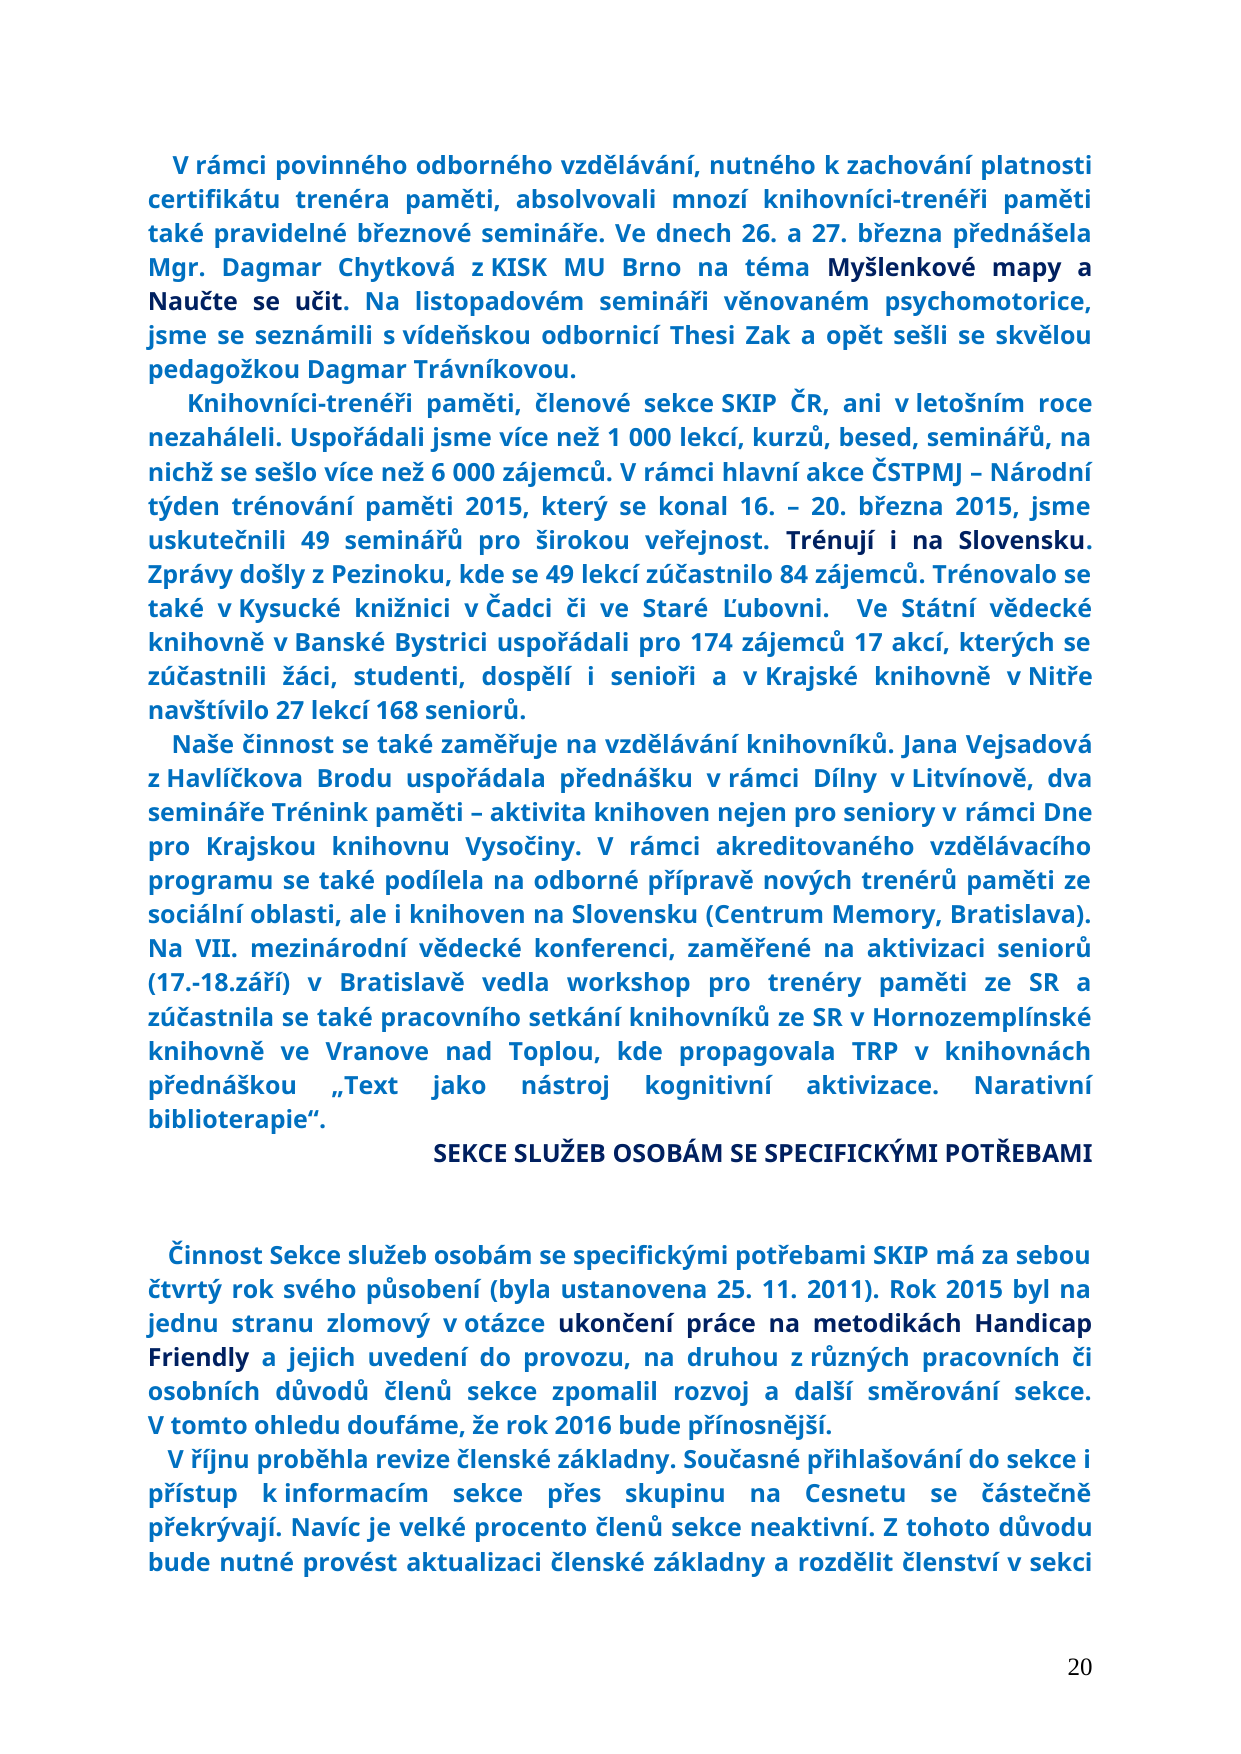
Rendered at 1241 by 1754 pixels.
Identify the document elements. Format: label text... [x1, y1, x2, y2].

text Knihovníci-trenéři paměti, členové sekce SKIP ČR, ani v letošním roce nezaháleli. Uspořádali jsme více než 1 000 lekcí, kurzů, besed, seminářů, na nichž se sešlo více než 6 000 zájemců. V rámci hlavní akce ČSTPMJ – Národní týden trénování paměti 2015, který se konal 16. – 20. března 2015, jsme uskutečnili 49 seminářů pro širokou veřejnost. Trénují i na Slovensku. Zprávy došly z Pezinoku, kde se 49 lekcí zúčastnilo 84 zájemců. Trénovalo se také v Kysucké knižnici v Čadci či ve Staré Ľubovni. Ve Státní vědecké knihovně v Banské Bystrici uspořádali pro 174 zájemců 17 akcí, kterých se zúčastnili žáci, studenti, dospělí i senioři a v Krajské knihovně v Nitře navštívilo 27 lekcí 168 seniorů. [148, 386, 1093, 727]
text SEKCE SLUŽEB OSOBÁM SE SPECIFICKÝMI POTŘEBAMI [148, 1135, 1093, 1169]
text V rámci povinného odborného vzdělávání, nutného k zachování platnosti certifikátu trenéra paměti, absolvovali mnozí knihovníci-trenéři paměti také pravidelné březnové semináře. Ve dnech 27. března přednášela Mgr. Dagmar Chytková z KISK MU Brno na téma Myšlenkové mapy a Naučte se učit. Na listopadovém semináři věnovaném psychomotorice, jsme se seznámili s vídeňskou odbornicí Thesi Zak a opět sešli se skvělou pedagožkou Dagmar Trávníkovou. [148, 148, 1093, 386]
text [148, 1442, 1093, 1578]
text Činnost Sekce služeb osobám se specifickými potřebami SKIP má za sebou čtvrtý rok svého působení (byla ustanovena 25. 11. 2011). Rok 2015 byl na jednu stranu zlomový v otázce ukončení práce na metodikách Handicap Friendly a jejich uvedení do provozu, na druhou z různých pracovních či osobních důvodů členů sekce zpomalil rozvoj a další směrování sekce. V tomto ohledu doufáme, že rok 2016 bude přínosnější. [148, 1238, 1093, 1442]
text Naše činnost se také zaměřuje na vzdělávání knihovníků. Jana Vejsadová z Havlíčkova Brodu uspořádala přednášku v rámci Dílny v Litvínově, dva semináře Trénink paměti – aktivita knihoven nejen pro seniory v rámci Dne pro Krajskou knihovnu Vysočiny. V rámci akreditovaného vzdělávacího programu se také podílela na odborné přípravě nových trenérů paměti ze sociální oblasti, ale i knihoven na Slovensku (Centrum Memory, Bratislava). Na VII. mezinárodní vědecké konferenci, zaměřené na aktivizaci seniorů (17.-18.září) v Bratislavě vedla workshop pro trenéry paměti ze SR a zúčastnila se také pracovního setkání knihovníků ze SR v Hornozemplínské knihovně ve Vranove nad Toplou, kde propagovala TRP v knihovnách přednáškou „Text jako nástroj kognitivní aktivizace. Narativní biblioterapie“. [148, 727, 1093, 1135]
